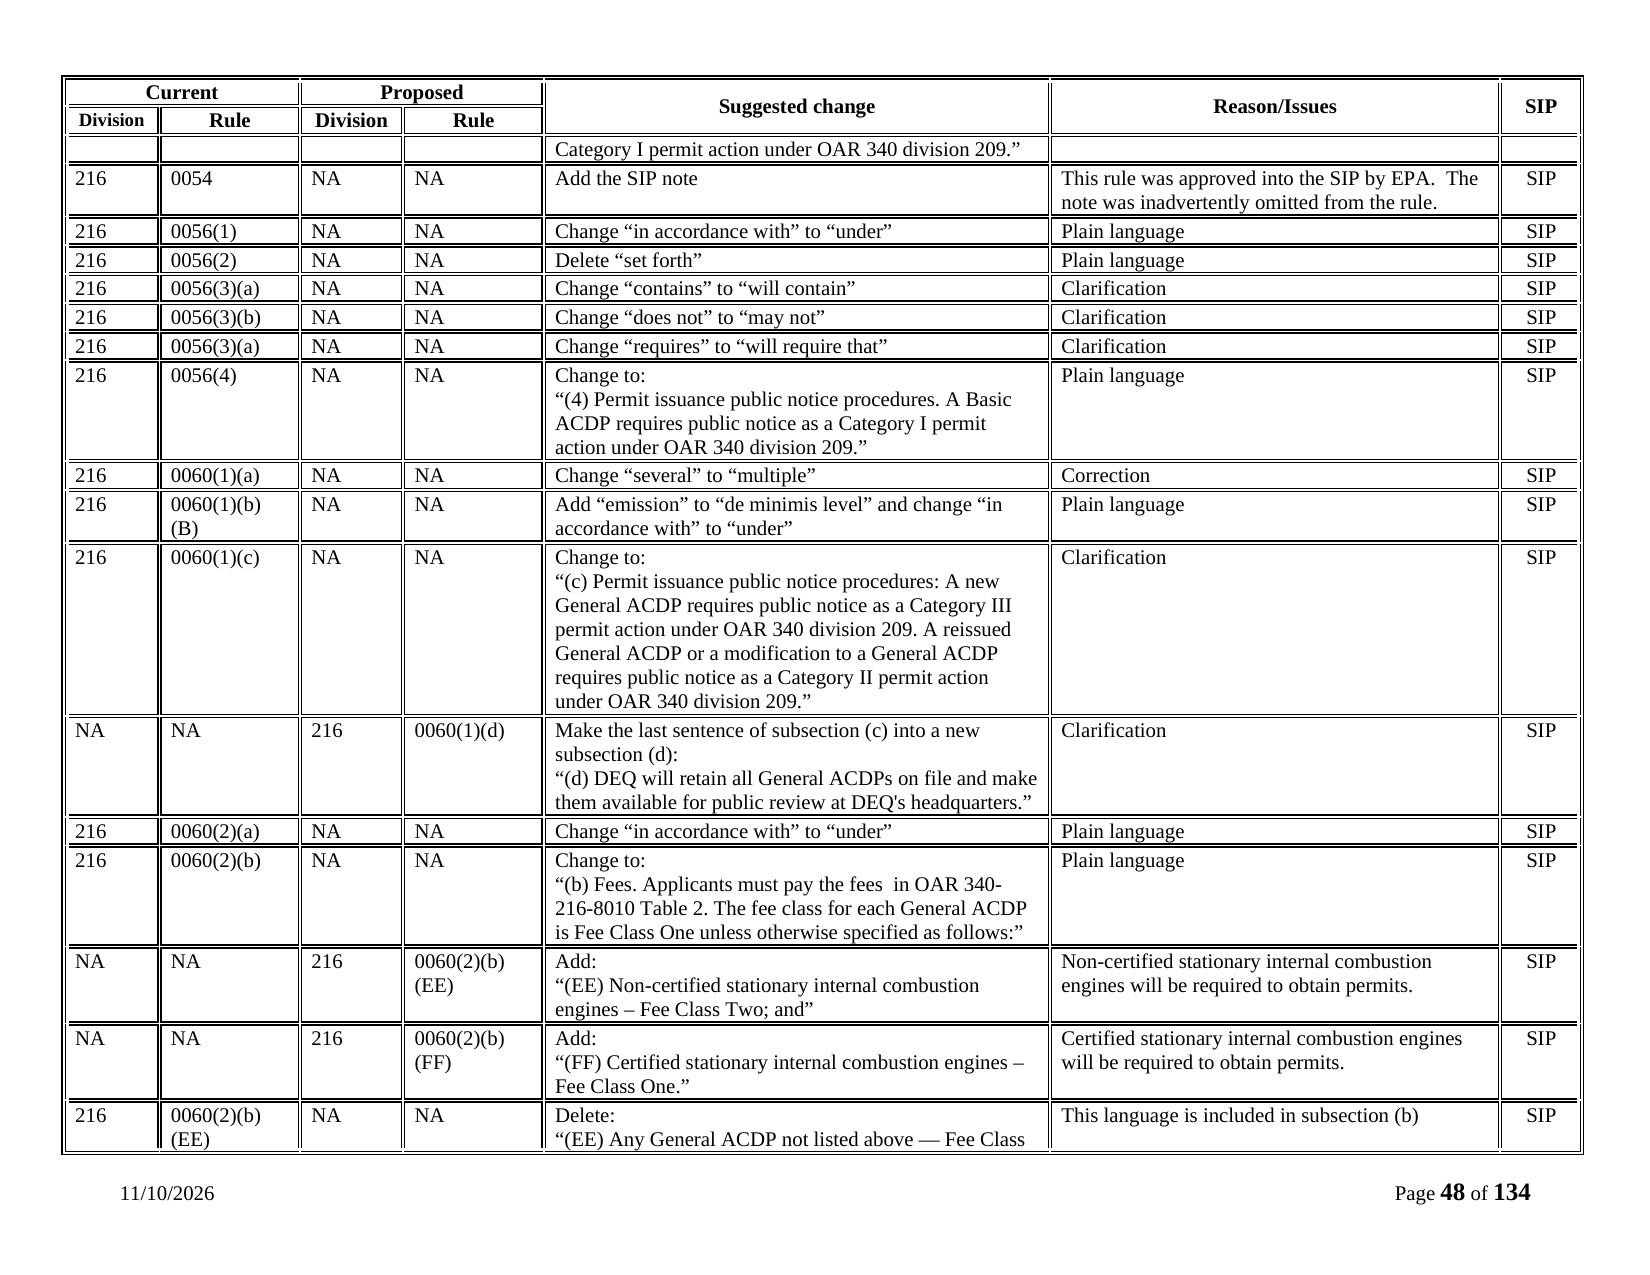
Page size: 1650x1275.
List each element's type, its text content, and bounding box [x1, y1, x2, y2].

table_header Suggested change [544, 77, 1050, 132]
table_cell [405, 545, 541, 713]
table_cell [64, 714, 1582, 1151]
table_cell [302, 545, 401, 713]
table_cell Division [64, 104, 159, 132]
table_header SIP [1500, 79, 1580, 132]
table_header Current [64, 77, 300, 104]
table_cell Rule [162, 108, 298, 132]
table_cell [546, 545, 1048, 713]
table_header Proposed [300, 77, 544, 104]
table_cell Rule [405, 108, 541, 132]
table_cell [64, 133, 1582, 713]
table_cell Division [302, 108, 401, 132]
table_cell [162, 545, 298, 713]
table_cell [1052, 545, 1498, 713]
table_header Reason/Issues [1050, 77, 1500, 132]
